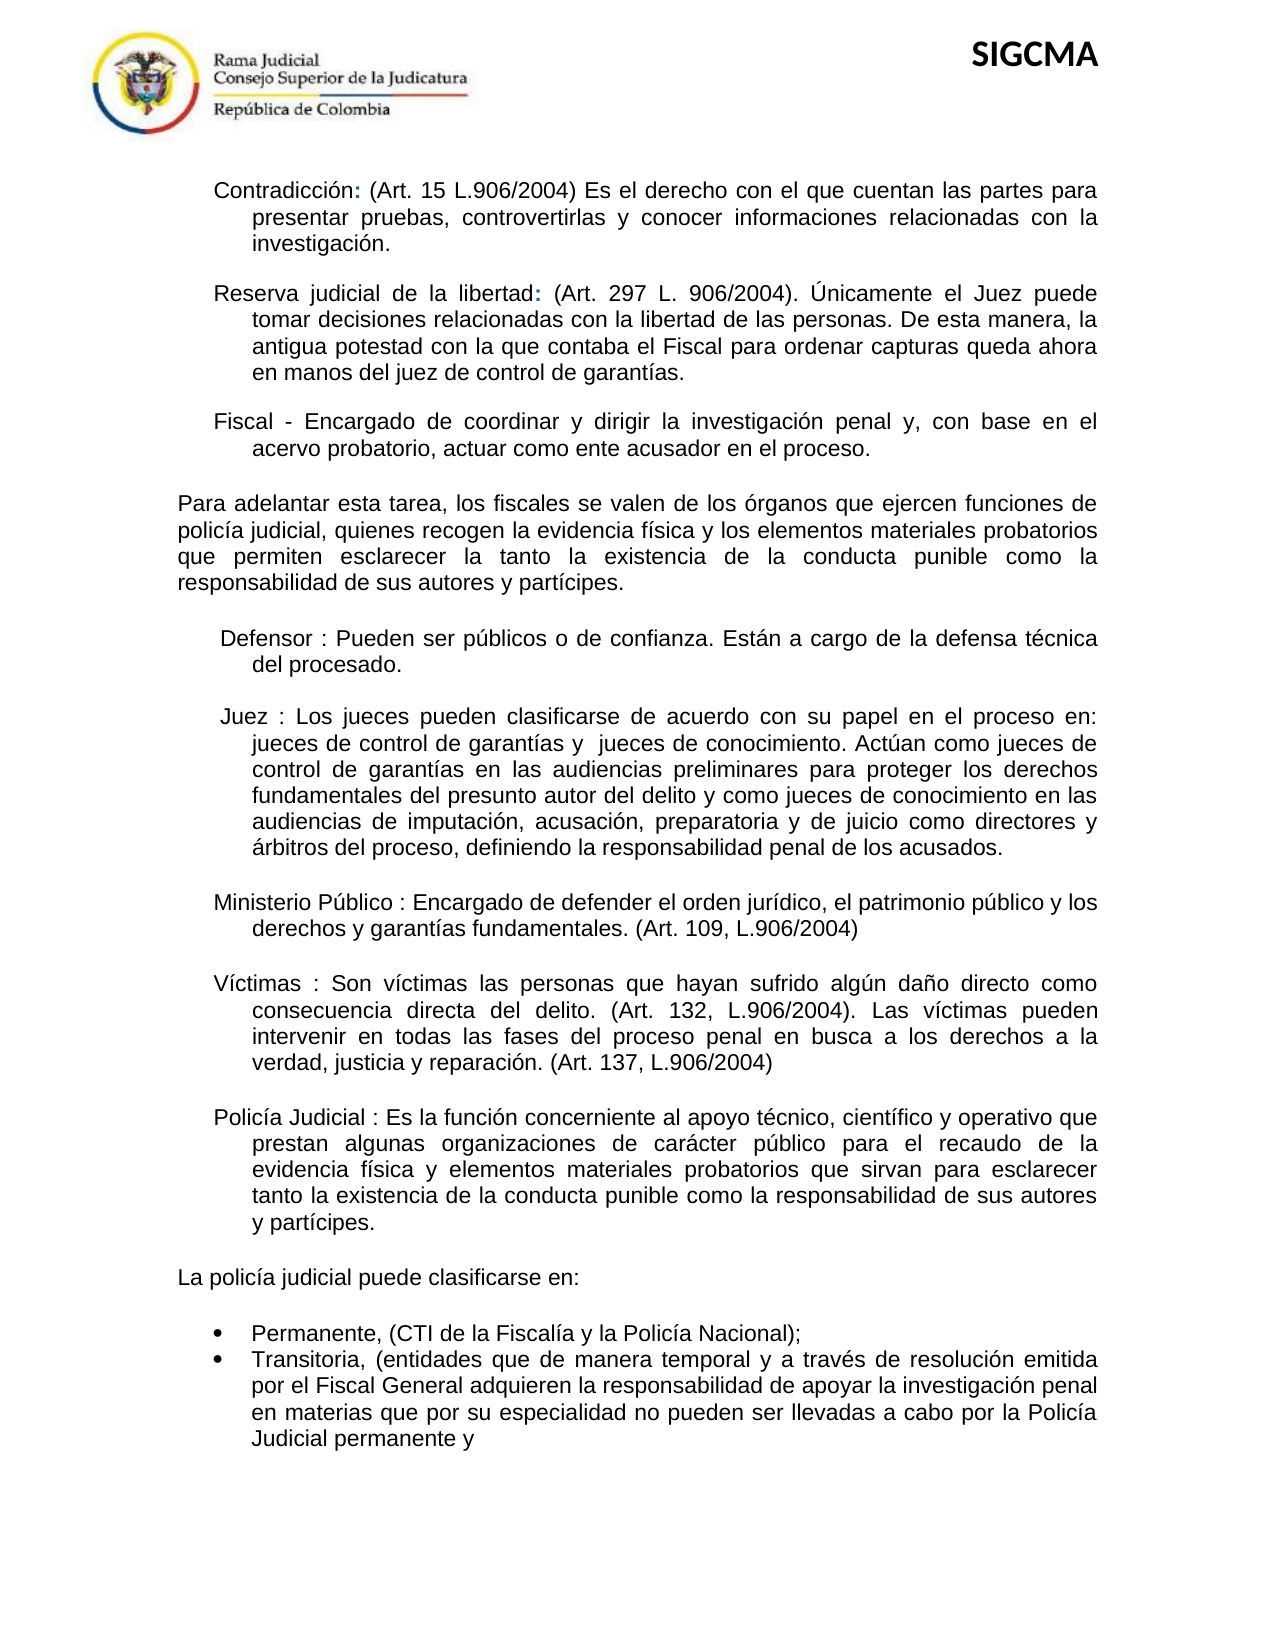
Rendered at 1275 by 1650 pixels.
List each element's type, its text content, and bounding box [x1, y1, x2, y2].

text Para adelantar esta tarea, los fiscales se valen de los órganos que ejercen funciones de policía judicial, quienes recogen la evidencia física y los elementos materiales probatorios que permiten esclarecer la tanto la existencia de la conducta punible como la responsabilidad de sus autores y partícipes. [177, 490, 1098, 596]
text Contradicción: (Art. 15 L.906/2004) Es el derecho con el que cuentan las partes para presentar pruebas, controvertirlas y conocer informaciones relacionadas con la investigación. [213, 177, 1098, 257]
list Permanente, (CTI de la Fiscalía y la Policía Nacional); [214, 1319, 1098, 1346]
text Fiscal - Encargado de coordinar y dirigir la investigación penal y, con base en el acervo probatorio, actuar como ente acusador en el proceso. [213, 409, 1098, 461]
text Policía Judicial : Es la función concerniente al apoyo técnico, científico y operativo que prestan algunas organizaciones de carácter público para el recaudo de la evidencia física y elementos materiales probatorios que sirvan para esclarecer tanto la existencia de la conducta punible como la responsabilidad de sus autores y partícipes. [213, 1104, 1098, 1235]
text La policía judicial puede clasificarse en: [177, 1264, 1098, 1290]
text Ministerio Público : Encargado de defender el orden jurídico, el patrimonio público y los derechos y garantías fundamentales. (Art. 109, L.906/2004) [213, 889, 1098, 942]
text Reserva judicial de la libertad: (Art. 297 L. 906/2004). Únicamente el Juez puede tomar decisiones relacionadas con la libertad de las personas. De esta manera, la antigua potestad con la que contaba el Fiscal para ordenar capturas queda ahora en manos del juez de control de garantías. [213, 280, 1098, 385]
list Transitoria, (entidades que de manera temporal y a través de resolución emitida por el Fiscal General adquieren la responsabilidad de apoyar la investigación penal en materias que por su especialidad no pueden ser llevadas a cabo por la Policía Judicial permanente y [214, 1346, 1098, 1451]
text Defensor : Pueden ser públicos o de confianza. Están a cargo de la defensa técnica del procesado. [213, 625, 1098, 677]
text Víctimas : Son víctimas las personas que hayan sufrido algún daño directo como consecuencia directa del delito. (Art. 132, L.906/2004). Las víctimas pueden intervenir en todas las fases del proceso penal en busca a los derechos a la verdad, justicia y reparación. (Art. 137, L.906/2004) [213, 971, 1098, 1075]
picture [84, 29, 478, 142]
text Juez : Los jueces pueden clasificarse de acuerdo con su papel en el proceso en: jueces de control de garantías y jueces de conocimiento. Actúan como jueces de control de garantías en las audiencias preliminares para proteger los derechos fundamentales del presunto autor del delito y como jueces de conocimiento en las audiencias de imputación, acusación, preparatoria y de juicio como directores y árbitros del proceso, definiendo la responsabilidad penal de los acusados. [213, 704, 1098, 861]
